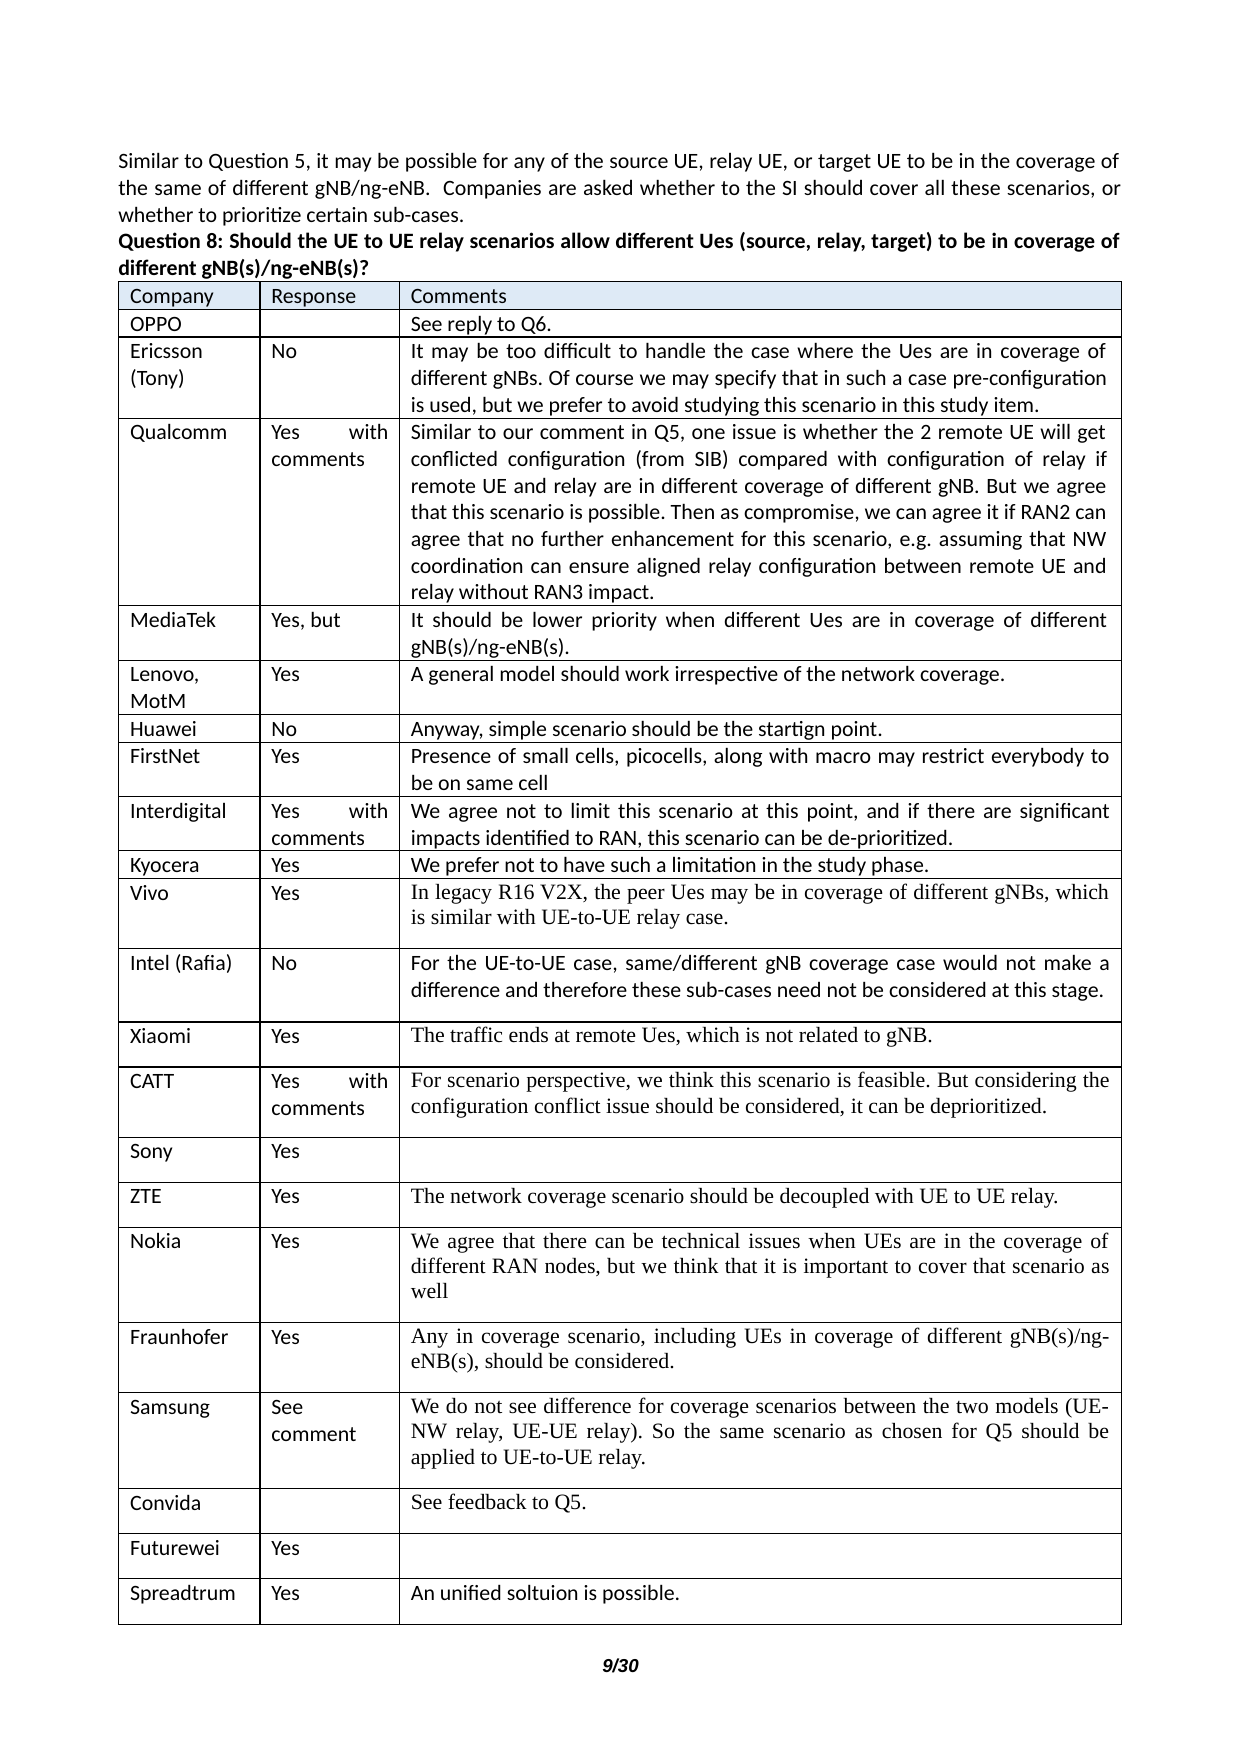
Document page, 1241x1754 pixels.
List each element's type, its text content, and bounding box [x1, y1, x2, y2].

table_cell [119, 879, 259, 948]
table_cell [119, 1068, 259, 1137]
table_cell [119, 949, 259, 1021]
table_cell [261, 879, 399, 948]
table_cell [261, 1138, 399, 1182]
table_cell [261, 1023, 399, 1066]
table_header [400, 661, 1121, 714]
table_cell [261, 797, 399, 850]
table_cell [400, 1023, 1121, 1066]
text Question 8: Should the UE to UE relay scenarios allow different Ues (source, relay, target) to be in coverage of different gNB(s)/ng-eNB(s)? [118, 228, 1122, 281]
table_cell [400, 851, 1121, 878]
table_header Company [119, 282, 259, 309]
table_cell [119, 1183, 259, 1227]
table_cell [261, 606, 399, 659]
table_cell [119, 1323, 259, 1392]
table_header [400, 715, 1121, 742]
table_cell [400, 1183, 1121, 1227]
table_cell [261, 1068, 399, 1137]
table_cell [119, 1579, 259, 1624]
table_cell [400, 1323, 1121, 1392]
table_cell [119, 797, 259, 850]
table_header [261, 715, 399, 742]
table_header Comments [400, 282, 1121, 309]
table_cell [119, 1393, 259, 1488]
table_cell [261, 310, 399, 336]
table_header [261, 661, 399, 714]
table_cell [119, 310, 259, 336]
table_cell [400, 949, 1121, 1021]
table_cell [261, 1393, 399, 1488]
table_cell [400, 1393, 1121, 1488]
table_cell [400, 879, 1121, 948]
table_cell [400, 606, 1121, 659]
table_cell [119, 338, 259, 417]
table_cell [261, 419, 399, 605]
table_cell [119, 1138, 259, 1182]
table_cell [119, 419, 259, 605]
table_cell [261, 1228, 399, 1322]
table_cell [261, 1489, 399, 1533]
table_cell [400, 1068, 1121, 1137]
table_header [119, 661, 259, 714]
table_cell [119, 1489, 259, 1533]
table_cell [400, 1228, 1121, 1322]
text Similar to Question 5, it may be possible for any of the source UE, relay UE, or target UE to be in the coverage of the same of different gNB/ng-eNB. Companies are asked whether to the SI should cover all these scenarios, or whether to prioritize certain sub-cases. [118, 148, 1122, 228]
table_cell [261, 338, 399, 417]
table_cell [119, 1534, 259, 1578]
table_cell [400, 338, 1121, 417]
table_cell [119, 1228, 259, 1322]
table_cell [261, 1323, 399, 1392]
table_cell [119, 606, 259, 659]
table_cell [119, 743, 259, 796]
table_cell [400, 419, 1121, 605]
table_cell [261, 949, 399, 1021]
table_cell [261, 1183, 399, 1227]
table_cell [261, 1534, 399, 1578]
table_cell [400, 797, 1121, 850]
table_cell [119, 1023, 259, 1066]
table_cell [400, 1534, 1121, 1578]
table_cell [261, 1579, 399, 1624]
table_cell [119, 851, 259, 878]
table_cell [400, 1138, 1121, 1182]
table_cell [261, 743, 399, 796]
table_cell [261, 851, 399, 878]
table_cell [400, 1489, 1121, 1533]
table_cell [400, 310, 1121, 336]
table_header Response [261, 282, 399, 309]
table_header [119, 715, 259, 742]
table_cell [400, 1579, 1121, 1624]
table_cell [400, 743, 1121, 796]
